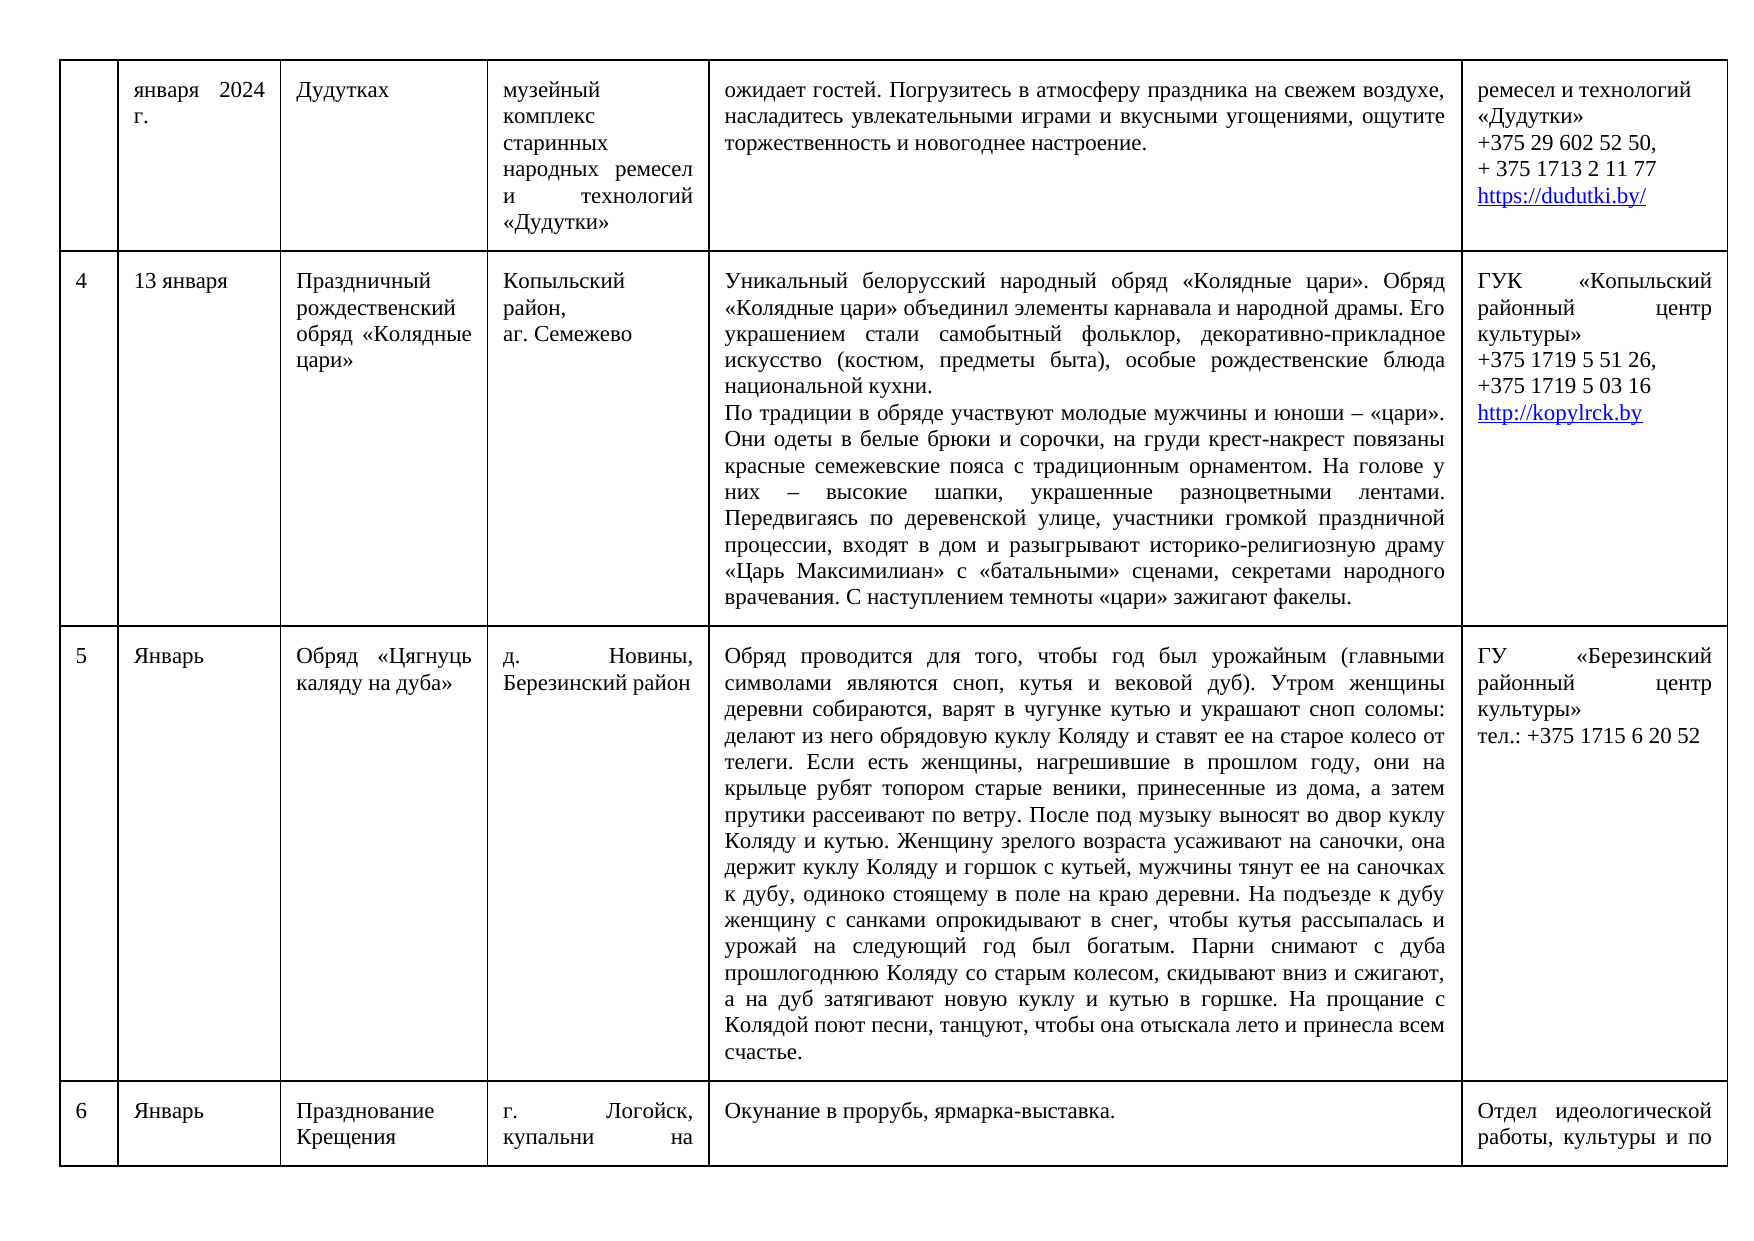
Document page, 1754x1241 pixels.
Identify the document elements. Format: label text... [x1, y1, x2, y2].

table_cell ГУК «Копыльский районный центр культуры» +375 1719 5 51 26, +375 1719 5 03 16 http://kopylrck.by [1463, 252, 1727, 625]
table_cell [119, 61, 280, 250]
table_cell Январь [119, 1082, 280, 1165]
table_cell Праздничный рождественский обряд «Колядные цари» [281, 252, 487, 625]
table_cell д. Новины, Березинский район [488, 627, 708, 1080]
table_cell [488, 61, 708, 250]
table_cell Январь [119, 627, 280, 1080]
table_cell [1463, 61, 1727, 250]
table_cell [710, 61, 1461, 250]
table_cell Копыльский район, аг. Семежево [488, 252, 708, 625]
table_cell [281, 1082, 487, 1165]
table_cell Обряд «Цягнуць каляду на дуба» [281, 627, 487, 1080]
table_cell 3 [61, 61, 117, 250]
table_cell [1463, 1082, 1727, 1165]
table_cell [281, 61, 487, 250]
table_cell Уникальный белорусский народный обряд «Колядные цари». Обряд «Колядные цари» объединил элементы карнавала и народной драмы. Его украшением стали самобытный фольклор, декоративно-прикладное искусство (костюм, предметы быта), особые рождественские блюда национальной кухни. По традиции в обряде участвуют молодые мужчины и юноши – «цари». Они одеты в белые брюки и сорочки, на груди крест-накрест повязаны красные семежевские пояса с традиционным орнаментом. На голове у них – высокие шапки, украшенные разноцветными лентами. Передвигаясь по деревенской улице, участники громкой праздничной процессии, входят в дом и разыгрывают историко-религиозную драму «Царь Максимилиан» с «батальными» сценами, секретами народного врачевания. С наступлением темноты «цари» зажигают факелы. [710, 252, 1461, 625]
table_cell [488, 1082, 708, 1165]
table_cell 5 [61, 627, 117, 1080]
table_cell 6 [61, 1082, 117, 1165]
table_cell 4 [61, 252, 117, 625]
table_cell ГУ «Березинский районный центр культуры» тел.: +375 1715 6 20 52 [1463, 627, 1727, 1080]
table_cell Обряд проводится для того, чтобы год был урожайным (главными символами являются сноп, кутья и вековой дуб). Утром женщины деревни собираются, варят в чугунке кутью и украшают сноп соломы: делают из него обрядовую куклу Коляду и ставят ее на старое колесо от телеги. Если есть женщины, нагрешившие в прошлом году, они на крыльце рубят топором старые веники, принесенные из дома, а затем прутики рассеивают по ветру. После под музыку выносят во двор куклу Коляду и кутью. Женщину зрелого возраста усаживают на саночки, она держит куклу Коляду и горшок с кутьей, мужчины тянут ее на саночках к дубу, одиноко стоящему в поле на краю деревни. На подъезде к дубу женщину с санками опрокидывают в снег, чтобы кутья рассыпалась и урожай на следующий год был богатым. Парни снимают с дуба прошлогоднюю Коляду со старым колесом, скидывают вниз и сжигают, а на дуб затягивают новую куклу и кутью в горшке. На прощание с Колядой поют песни, танцуют, чтобы она отыскала лето и принесла всем счастье. [710, 627, 1461, 1080]
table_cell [710, 1082, 1461, 1165]
table_cell 13 января [119, 252, 280, 625]
